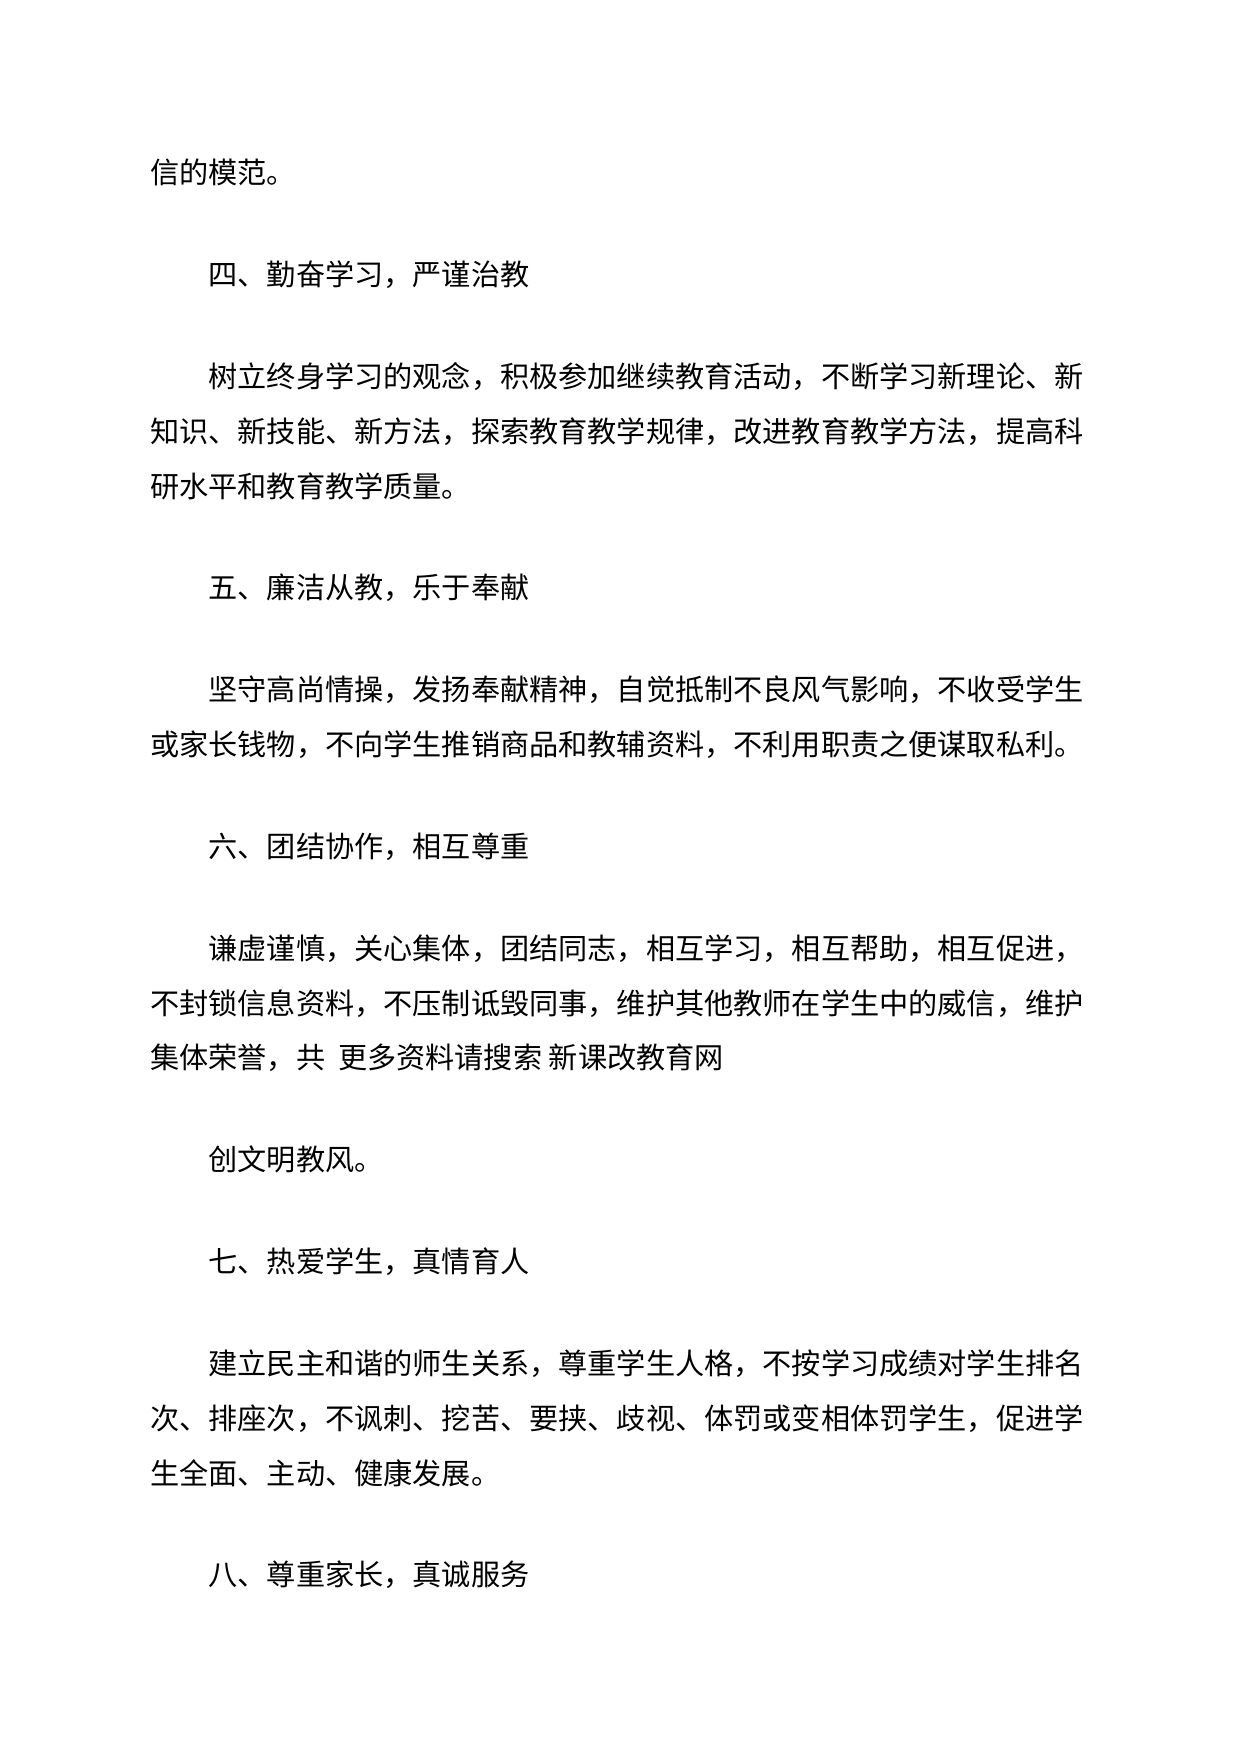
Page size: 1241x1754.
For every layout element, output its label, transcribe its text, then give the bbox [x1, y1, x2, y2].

text 四、勤奋学习，严谨治教 [150, 252, 1090, 294]
text 建立民主和谐的师生关系，尊重学生人格，不按学习成绩对学生排名次、排座次，不讽刺、挖苦、要挟、歧视、体罚或变相体罚学生，促进学生全面、主动、健康发展。 [150, 1340, 1090, 1492]
text 谦虚谨慎，关心集体，团结同志，相互学习，相互帮助，相互促进，不封锁信息资料，不压制诋毁同事，维护其他教师在学生中的威信，维护集体荣誉，共 更多资料请搜索 新课改教育网 [150, 925, 1090, 1077]
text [150, 150, 1090, 192]
text 七、热爱学生，真情育人 [150, 1239, 1090, 1281]
text 五、廉洁从教，乐于奉献 [150, 565, 1090, 607]
text 六、团结协作，相互尊重 [150, 823, 1090, 866]
text 八、尊重家长，真诚服务 [150, 1552, 1090, 1594]
text 树立终身学习的观念，积极参加继续教育活动，不断学习新理论、新知识、新技能、新方法，探索教育教学规律，改进教育教学方法，提高科研水平和教育教学质量。 [150, 353, 1090, 506]
text 创文明教风。 [150, 1137, 1090, 1179]
text 坚守高尚情操，发扬奉献精神，自觉抵制不良风气影响，不收受学生或家长钱物，不向学生推销商品和教辅资料，不利用职责之便谋取私利。 [150, 667, 1090, 764]
